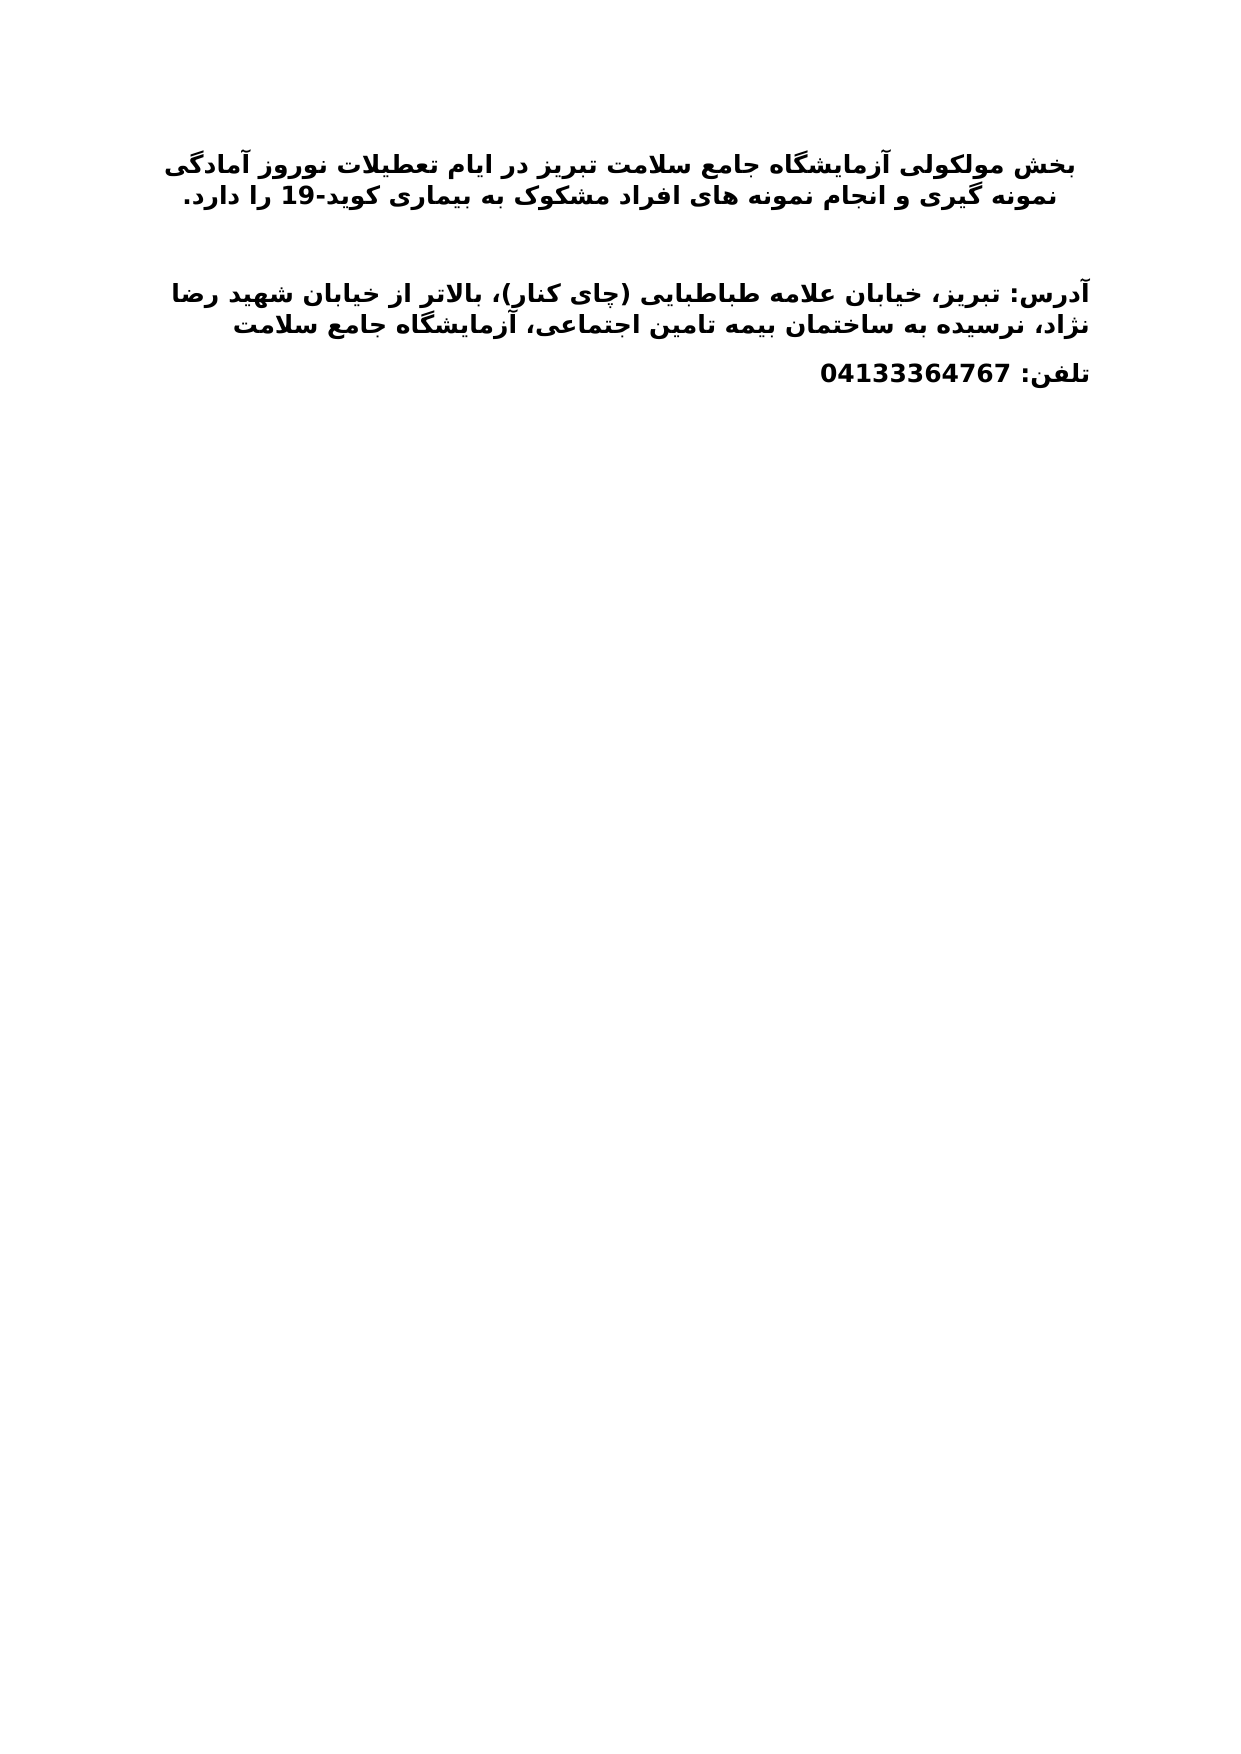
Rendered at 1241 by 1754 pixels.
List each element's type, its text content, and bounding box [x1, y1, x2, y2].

text تلفن: 04133364767 [150, 359, 1090, 388]
text بخش مولکولی آزمایشگاه جامع سلامت تبریز در ایام تعطیلات نوروز آمادگی نمونه گیری و انجام نمونه های افراد مشکوک به بیماری کوید-19 را دارد. [150, 150, 1090, 211]
text آدرس: تبریز، خیابان علامه طباطبایی (چای کنار)، بالاتر از خیابان شهید رضا نژاد، نرسیده به ساختمان بیمه تامین اجتماعی، آزمایشگاه جامع سلامت [150, 279, 1090, 340]
